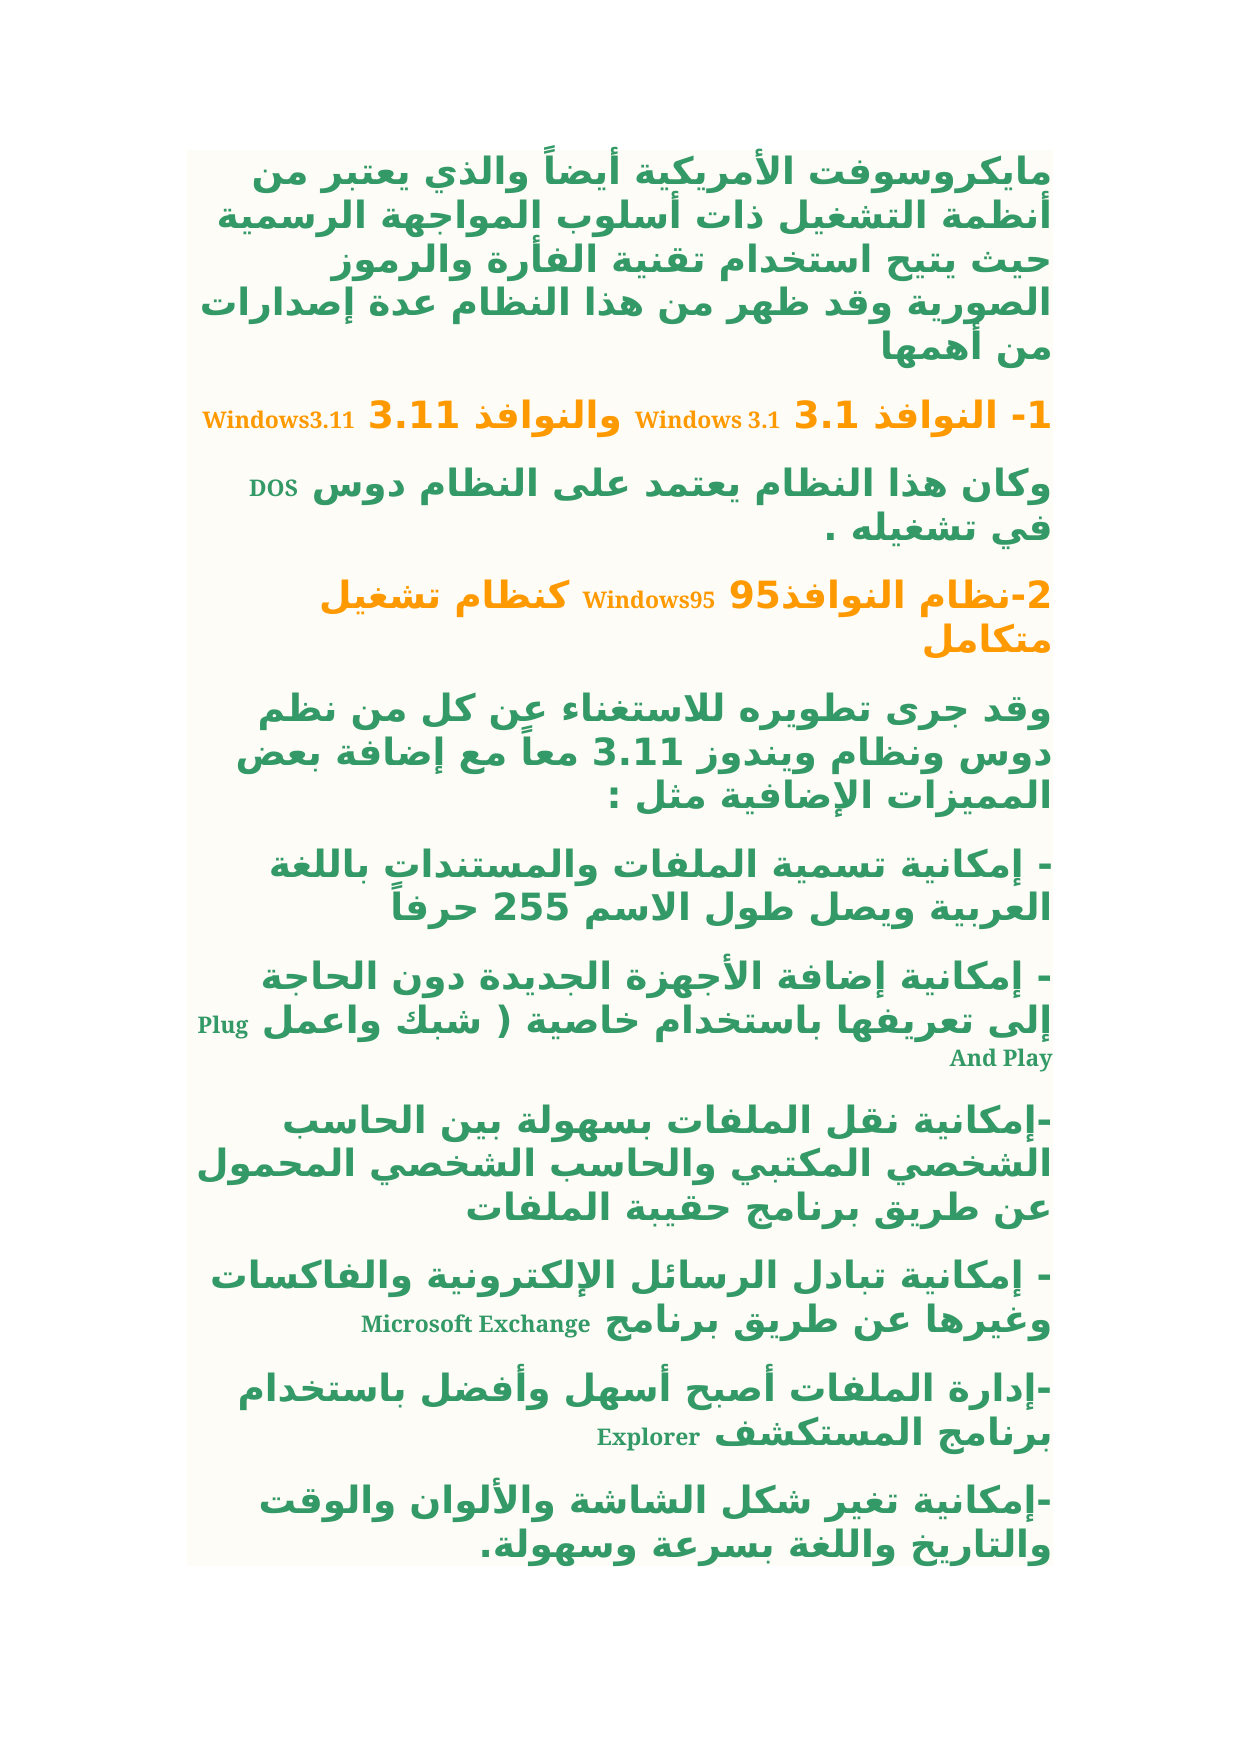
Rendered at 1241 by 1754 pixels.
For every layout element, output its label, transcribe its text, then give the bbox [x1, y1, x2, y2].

text - إمكانية تبادل الرسائل الإلكترونية والفاكسات وغيرها عن طريق برنامج Microsoft Exchange [187, 1254, 1053, 1341]
text -إمكانية نقل الملفات بسهولة بين الحاسب الشخصي المكتبي والحاسب الشخصي المحمول عن طريق برنامج حقيبة الملفات [187, 1098, 1053, 1229]
text وقد جرى تطويره للاستغناء عن كل من نظم دوس ونظام ويندوز 3.11 معاً مع إضافة بعض المميزات الإضافية مثل : [187, 686, 1053, 817]
text - إمكانية إضافة الأجهزة الجديدة دون الحاجة إلى تعريفها باستخدام خاصية ( شبك واعمل Plug And Play [187, 955, 1053, 1073]
text وكان هذا النظام يعتمد على النظام دوس DOS في تشغيله . [187, 462, 1053, 549]
text 2-نظام النوافذ95 Windows95 كنظام تشغيل متكامل [187, 574, 1053, 661]
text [187, 150, 1053, 368]
text -إمكانية تغير شكل الشاشة والألوان والوقت والتاريخ واللغة بسرعة وسهولة. [187, 1479, 1053, 1566]
text 1- النوافذ 3.1 Windows 3.1 والنوافذ 3.11 Windows3.11 [187, 393, 1053, 437]
text - إمكانية تسمية الملفات والمستندات باللغة العربية ويصل طول الاسم 255 حرفاً [187, 842, 1053, 930]
text -إدارة الملفات أصبح أسهل وأفضل باستخدام برنامج المستكشف Explorer [187, 1366, 1053, 1454]
